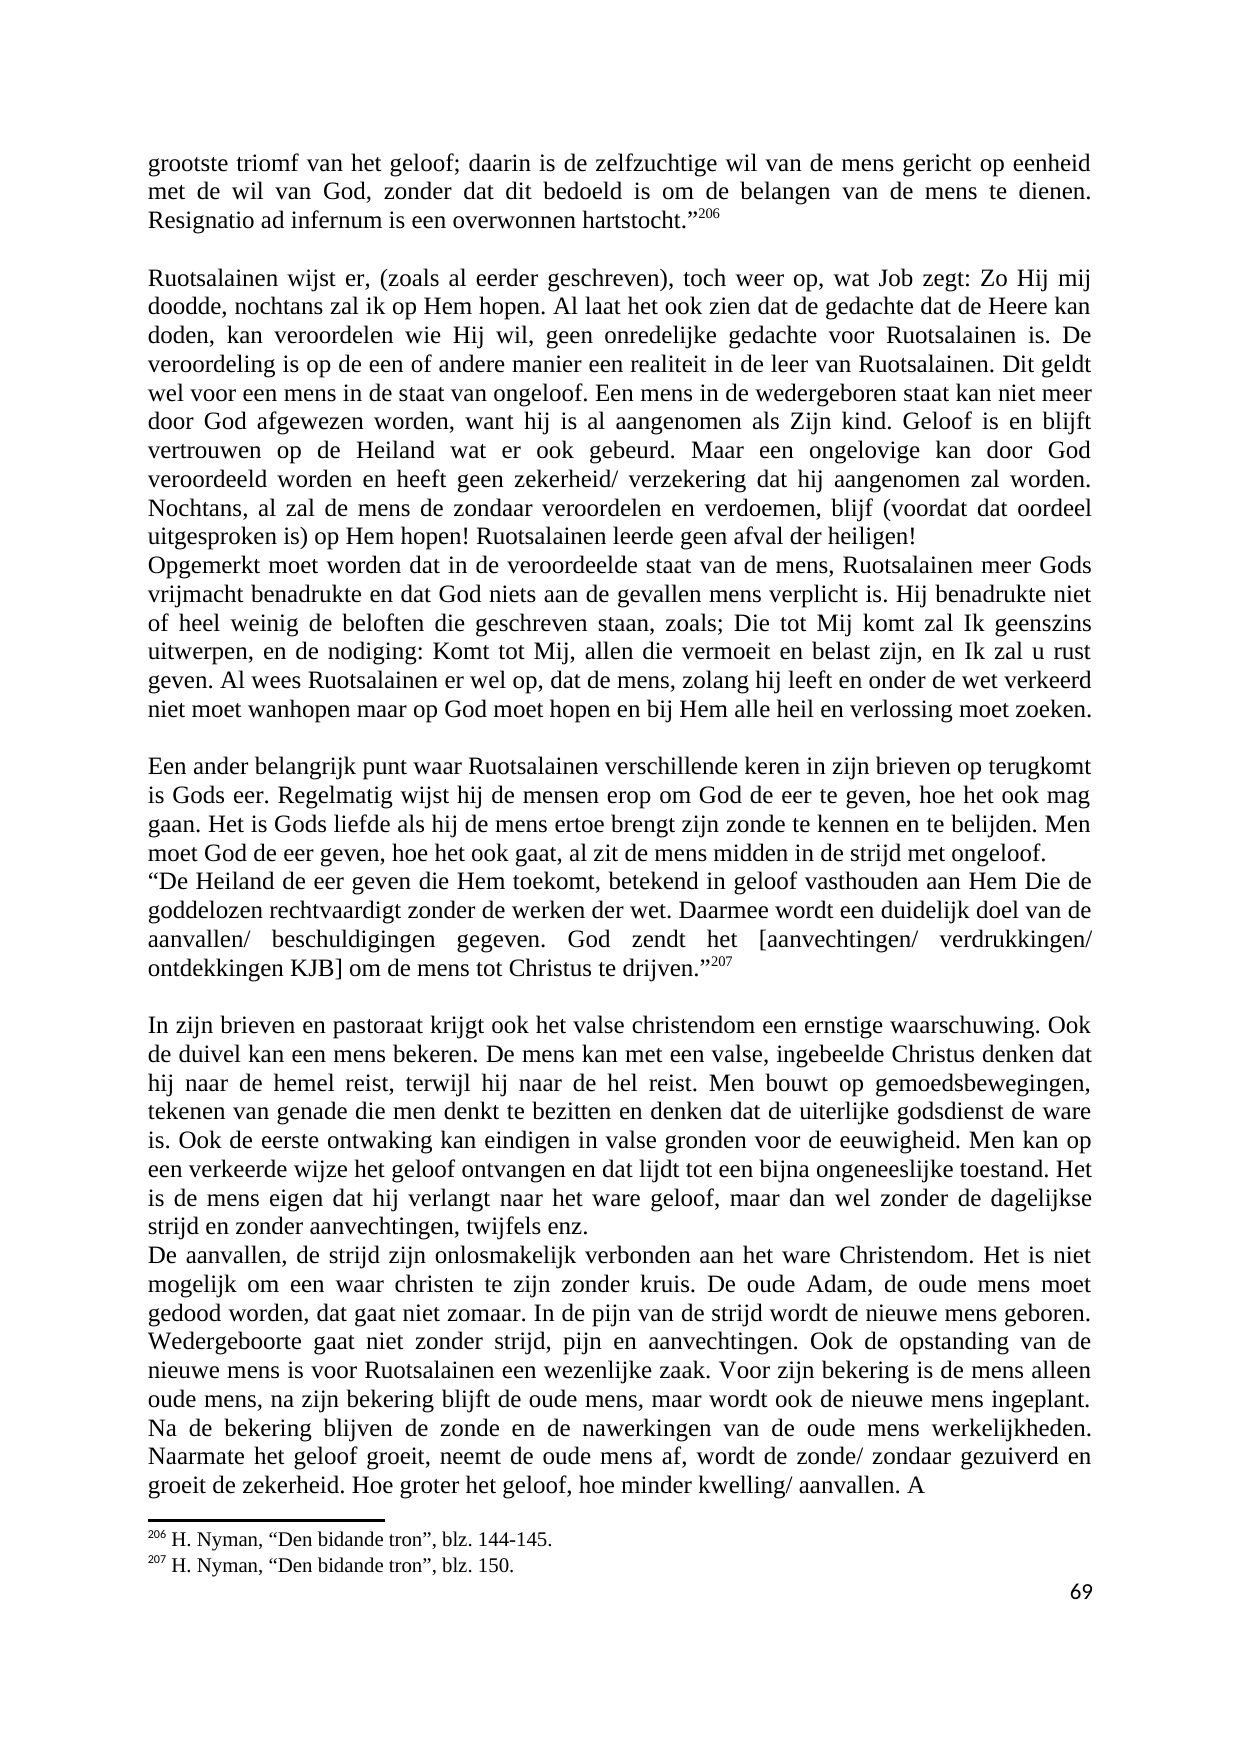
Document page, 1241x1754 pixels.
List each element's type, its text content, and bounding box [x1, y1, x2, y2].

text De aanvallen, de strijd zijn onlosmakelijk verbonden aan het ware Christendom. Het is niet mogelijk om een waar christen te zijn zonder kruis. De oude Adam, de oude mens moet gedood worden, dat gaat niet zomaar. In de pijn van de strijd wordt de nieuwe mens geboren. Wedergeboorte gaat niet zonder strijd, pijn en aanvechtingen. Ook de opstanding van de nieuwe mens is voor Ruotsalainen een wezenlijke zaak. Voor zijn bekering is de mens alleen oude mens, na zijn bekering blijft de oude mens, maar wordt ook de nieuwe mens ingeplant. Na de bekering blijven de zonde en de nawerkingen van de oude mens werkelijkheden. Naarmate het geloof groeit, neemt de oude mens af, wordt de zonde/ zondaar gezuiverd en groeit de zekerheid. Hoe groter het geloof, hoe minder kwelling/ aanvallen. A [148, 1240, 1093, 1499]
text In zijn brieven en pastoraat krijgt ook het valse christendom een ernstige waarschuwing. Ook de duivel kan een mens bekeren. De mens kan met een valse, ingebeelde Christus denken dat hij naar de hemel reist, terwijl hij naar de hel reist. Men bouwt op gemoedsbewegingen, tekenen van genade die men denkt te bezitten en denken dat de uiterlijke godsdienst de ware is. Ook de eerste ontwaking kan eindigen in valse gronden voor de eeuwigheid. Men kan op een verkeerde wijze het geloof ontvangen en dat lijdt tot een bijna ongeneeslijke toestand. Het is de mens eigen dat hij verlangt naar het ware geloof, maar dan wel zonder de dagelijkse strijd en zonder aanvechtingen, twijfels enz. [148, 1010, 1093, 1240]
text Een ander belangrijk punt waar Ruotsalainen verschillende keren in zijn brieven op terugkomt is Gods eer. Regelmatig wijst hij de mensen erop om God de eer te geven, hoe het ook mag gaan. Het is Gods liefde als hij de mens ertoe brengt zijn zonde te kennen en te belijden. Men moet God de eer geven, hoe het ook gaat, al zit de mens midden in de strijd met ongeloof. [148, 751, 1093, 866]
text Ruotsalainen wijst er, (zoals al eerder geschreven), toch weer op, wat Job zegt: Zo Hij mij doodde, nochtans zal ik op Hem hopen. Al laat het ook zien dat de gedachte dat de Heere kan doden, kan veroordelen wie Hij wil, geen onredelijke gedachte voor Ruotsalainen is. De veroordeling is op de een of andere manier een realiteit in de leer van Ruotsalainen. Dit geldt wel voor een mens in de staat van ongeloof. Een mens in de wedergeboren staat kan niet meer door God afgewezen worden, want hij is al aangenomen als Zijn kind. Geloof is en blijft vertrouwen op de Heiland wat er ook gebeurd. Maar een ongelovige kan door God veroordeeld worden en heeft geen zekerheid/ verzekering dat hij aangenomen zal worden. Nochtans, al zal de mens de zondaar veroordelen en verdoemen, blijf (voordat dat oordeel uitgesproken is) op Hem hopen! Ruotsalainen leerde geen afval der heiligen! [148, 263, 1093, 550]
text Opgemerkt moet worden dat in de veroordeelde staat van de mens, Ruotsalainen meer Gods vrijmacht benadrukte en dat God niets aan de gevallen mens verplicht is. Hij benadrukte niet of heel weinig de beloften die geschreven staan, zoals; Die tot Mij komt zal Ik geenszins uitwerpen, en de nodiging: Komt tot Mij, allen die vermoeit en belast zijn, en Ik zal u rust geven. Al wees Ruotsalainen er wel op, dat de mens, zolang hij leeft en onder de wet verkeerd niet moet wanhopen maar op God moet hopen en bij Hem alle heil en verlossing moet zoeken. [148, 550, 1093, 723]
text “De Heiland de eer geven die Hem toekomt, betekend in geloof vasthouden aan Hem Die de goddelozen rechtvaardigt zonder de werken der wet. Daarmee wordt een duidelijk doel van de aanvallen/ beschuldigingen gegeven. God zendt het [aanvechtingen/ verdrukkingen/ ontdekkingen KJB] om de mens tot Christus te drijven.” [148, 866, 1093, 981]
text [148, 148, 1093, 234]
